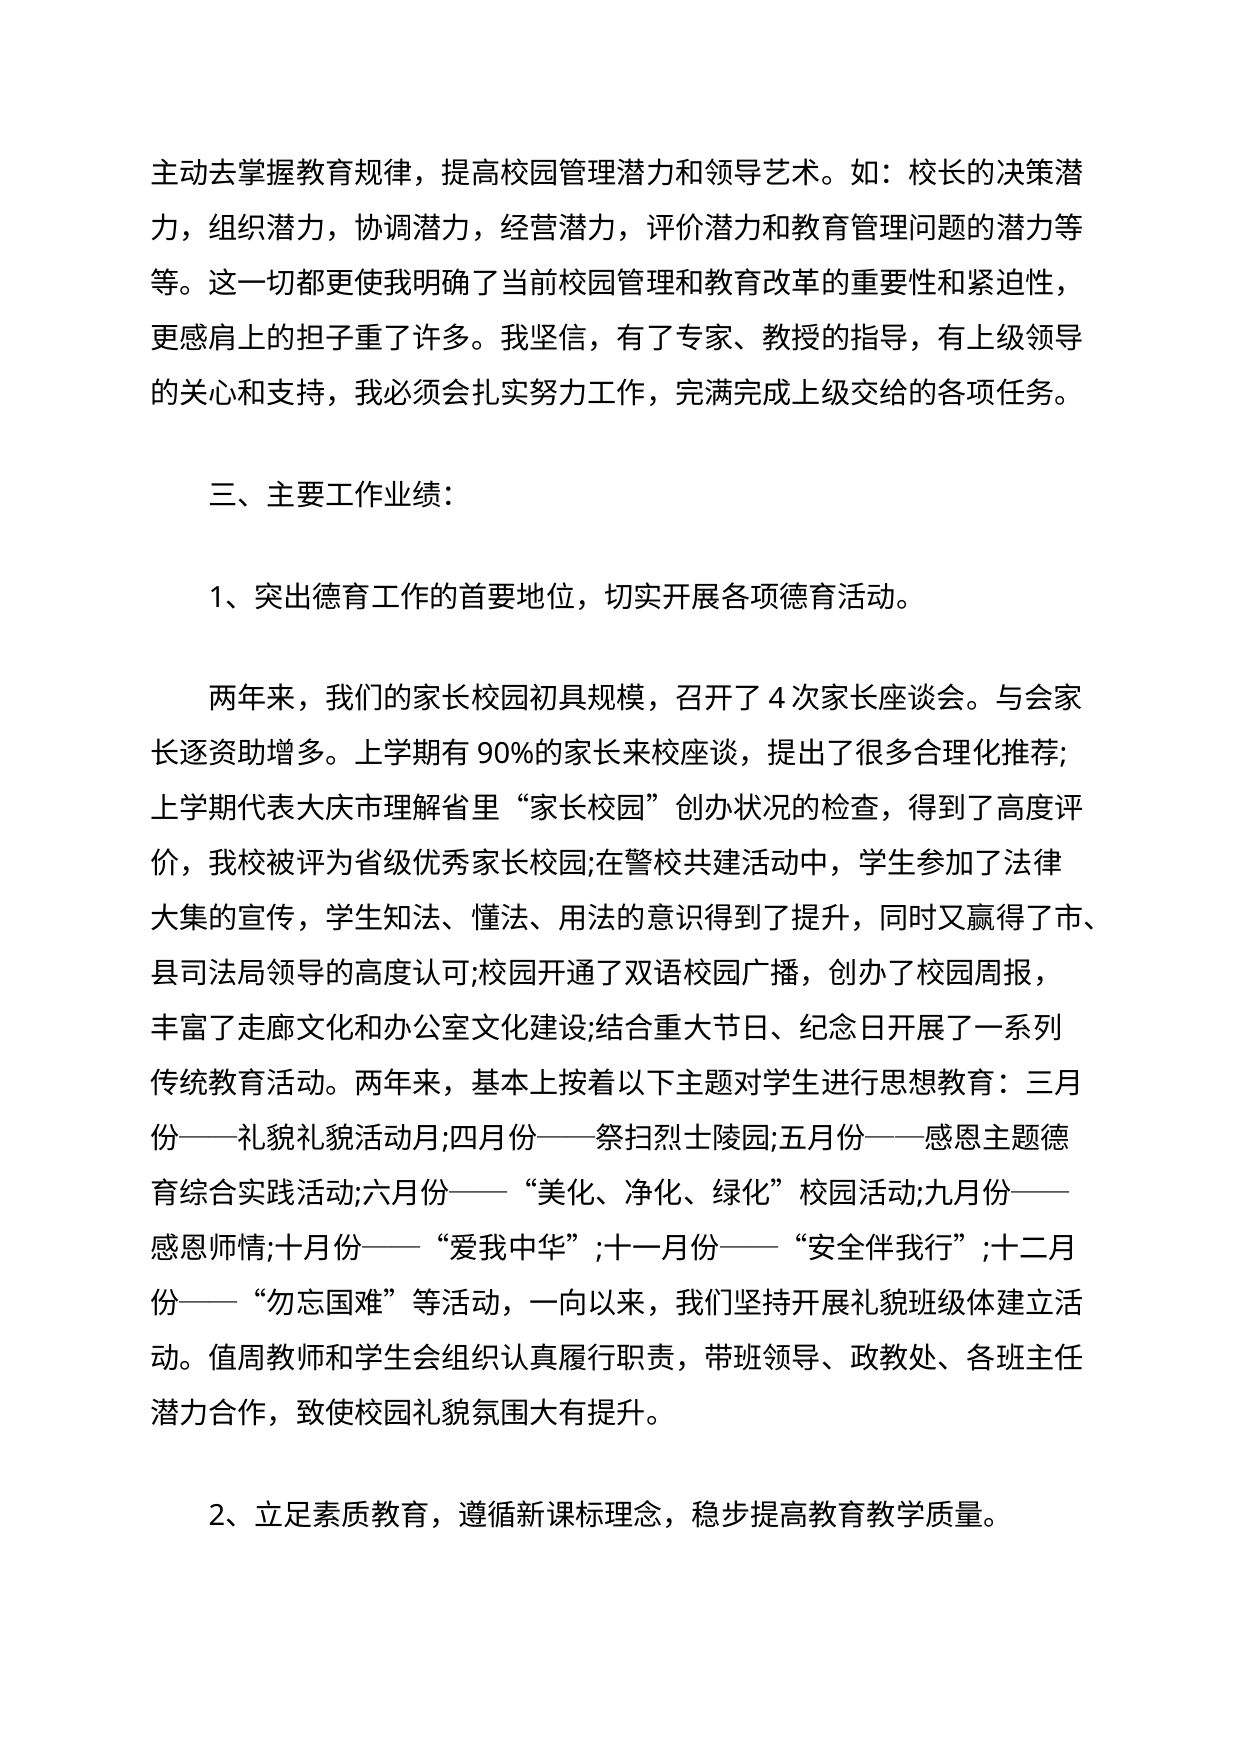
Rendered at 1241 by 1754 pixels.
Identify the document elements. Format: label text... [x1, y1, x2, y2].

text 1、突出德育工作的首要地位，切实开展各项德育活动。 [150, 573, 1090, 616]
text 2、立足素质教育，遵循新课标理念，稳步提高教育教学质量。 [150, 1491, 1090, 1534]
text 三、主要工作业绩： [150, 471, 1090, 514]
text 两年来，我们的家长校园初具规模，召开了4次家长座谈会。与会家长逐资助增多。上学期有90%的家长来校座谈，提出了很多合理化推荐;上学期代表大庆市理解省里“家长校园”创办状况的检查，得到了高度评价，我校被评为省级优秀家长校园;在警校共建活动中，学生参加了法律大集的宣传，学生知法、懂法、用法的意识得到了提升，同时又赢得了市、县司法局领导的高度认可;校园开通了双语校园广播，创办了校园周报，丰富了走廊文化和办公室文化建设;结合重大节日、纪念日开展了一系列传统教育活动。两年来，基本上按着以下主题对学生进行思想教育：三月份──礼貌礼貌活动月;四月份──祭扫烈士陵园;五月份──感恩主题德育综合实践活动;六月份──“美化、净化、绿化”校园活动;九月份──感恩师情;十月份──“爱我中华”;十一月份──“安全伴我行”;十二月份──“勿忘国难”等活动，一向以来，我们坚持开展礼貌班级体建立活动。值周教师和学生会组织认真履行职责，带班领导、政教处、各班主任潜力合作，致使校园礼貌氛围大有提升。 [150, 675, 1090, 1432]
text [150, 150, 1090, 412]
